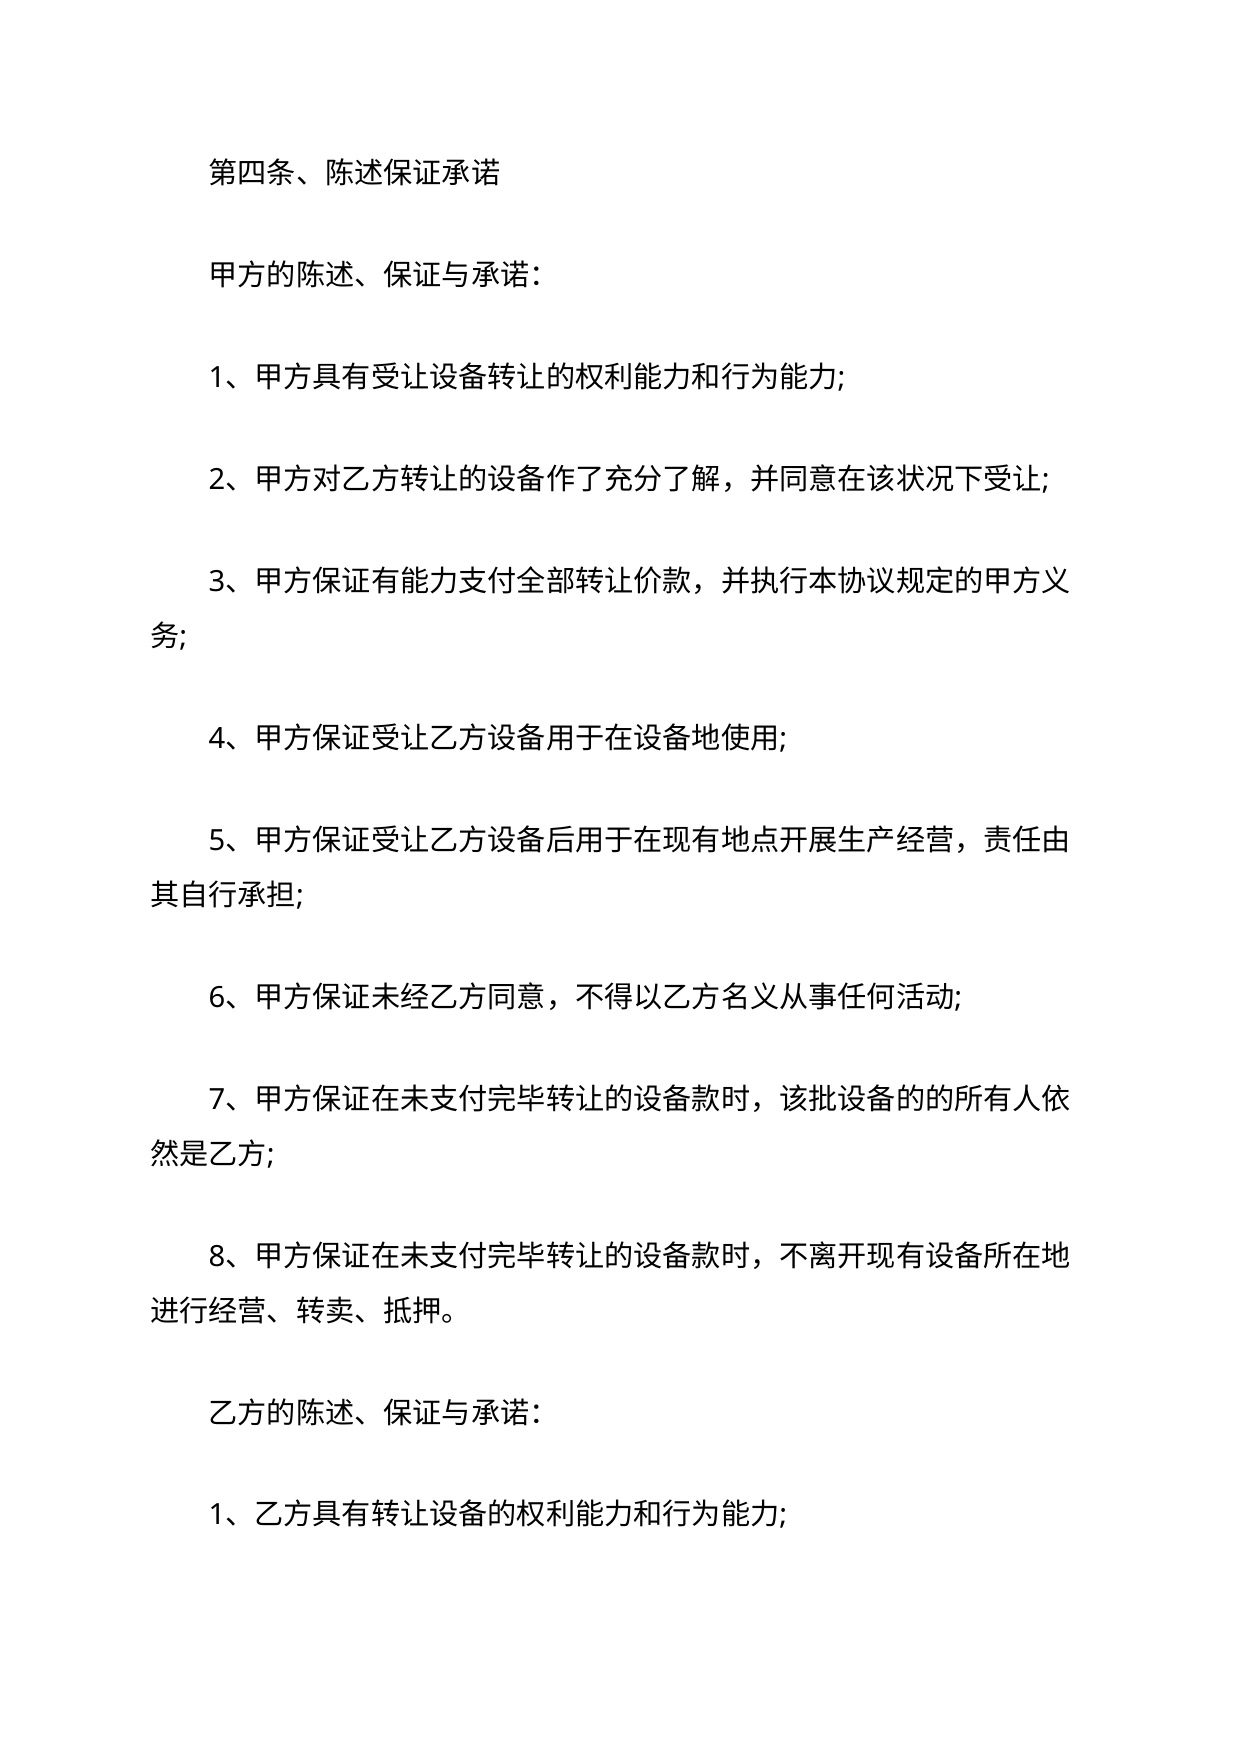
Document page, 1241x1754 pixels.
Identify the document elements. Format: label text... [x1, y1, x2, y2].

text 7、甲方保证在未支付完毕转让的设备款时，该批设备的的所有人依然是乙方; [150, 1075, 1090, 1173]
text 甲方的陈述、保证与承诺： [150, 252, 1090, 294]
text 1、乙方具有转让设备的权利能力和行为能力; [150, 1491, 1090, 1533]
text 6、甲方保证未经乙方同意，不得以乙方名义从事任何活动; [150, 973, 1090, 1016]
text 8、甲方保证在未支付完毕转让的设备款时，不离开现有设备所在地进行经营、转卖、抵押。 [150, 1232, 1090, 1330]
text 2、甲方对乙方转让的设备作了充分了解，并同意在该状况下受让; [150, 456, 1090, 498]
text 4、甲方保证受让乙方设备用于在设备地使用; [150, 714, 1090, 757]
text 乙方的陈述、保证与承诺： [150, 1389, 1090, 1431]
text 3、甲方保证有能力支付全部转让价款，并执行本协议规定的甲方义务; [150, 557, 1090, 655]
text 1、甲方具有受让设备转让的权利能力和行为能力; [150, 353, 1090, 396]
text 5、甲方保证受让乙方设备后用于在现有地点开展生产经营，责任由其自行承担; [150, 816, 1090, 914]
text 第四条、陈述保证承诺 [150, 150, 1090, 192]
